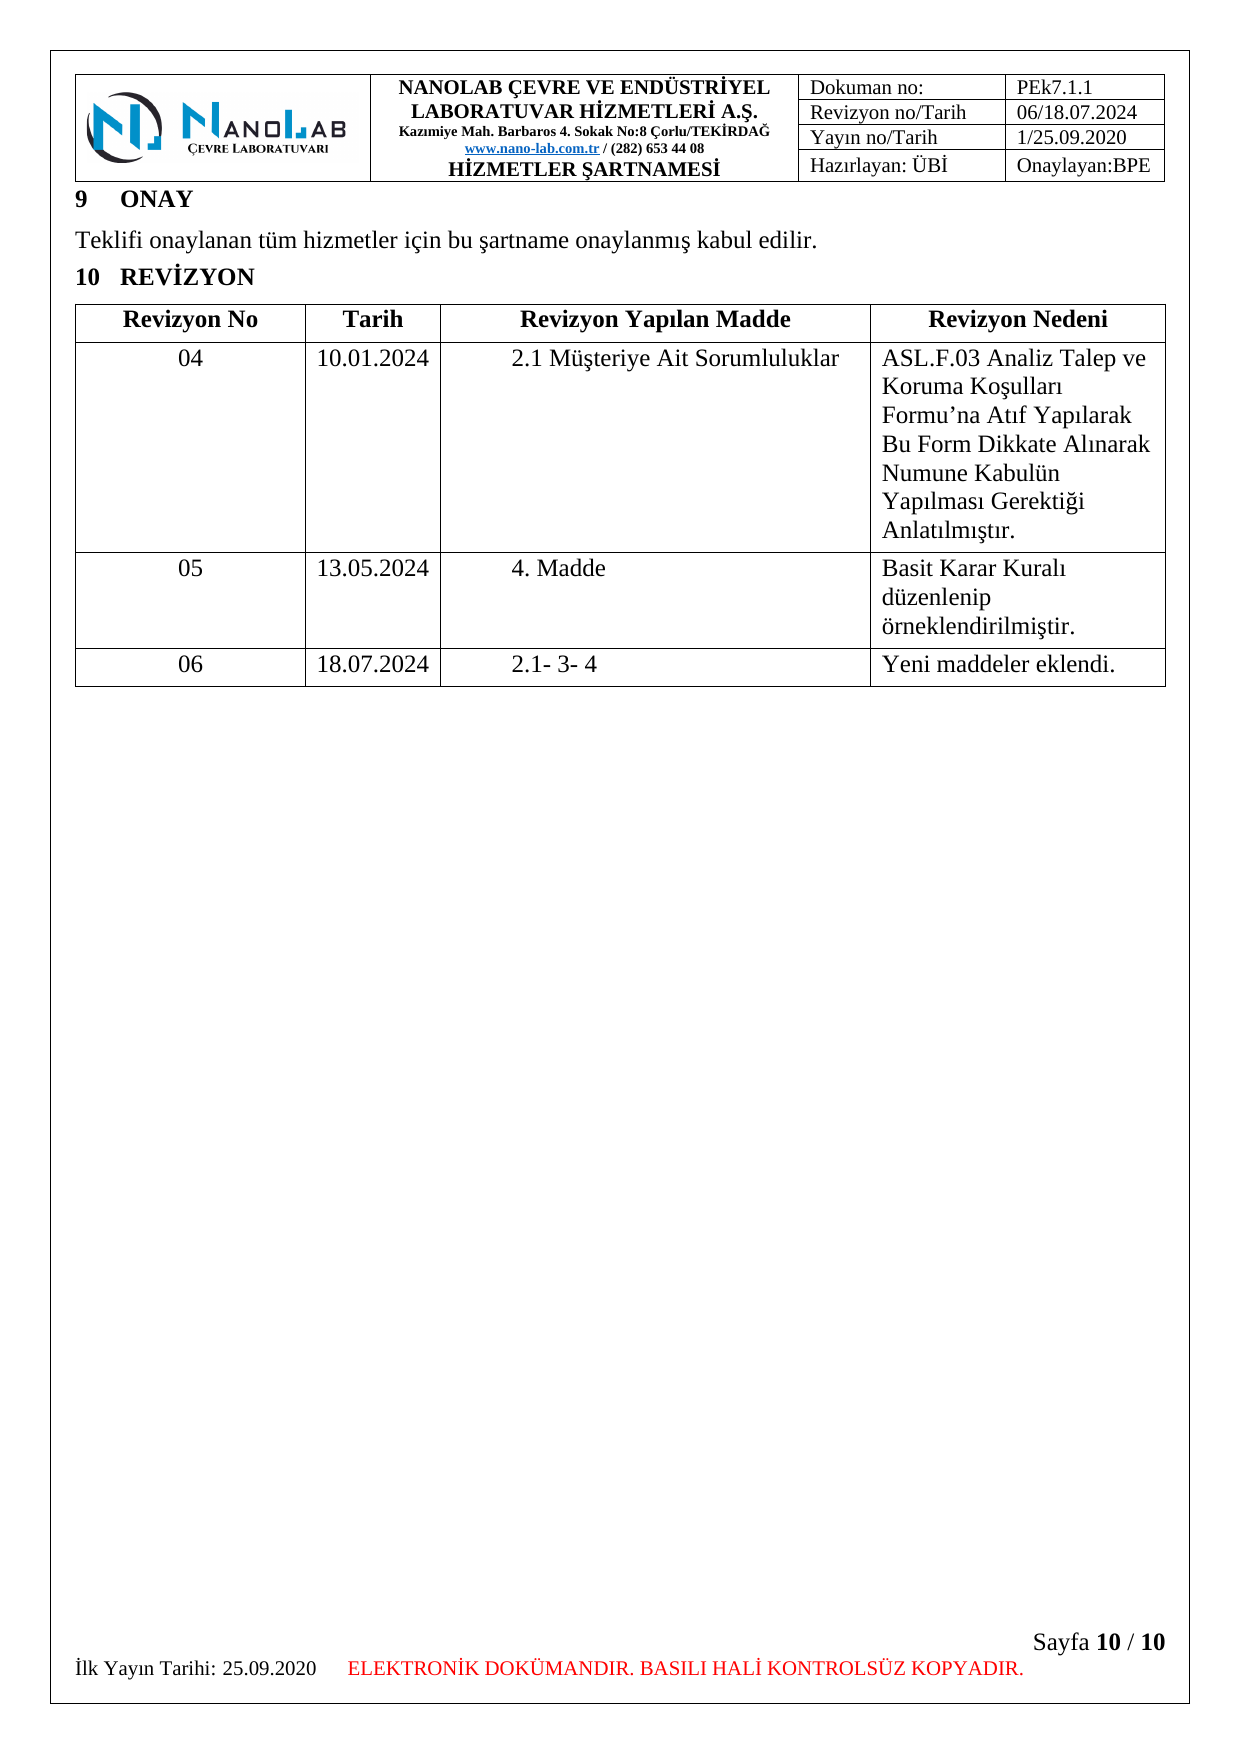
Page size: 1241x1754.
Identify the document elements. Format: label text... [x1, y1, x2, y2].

table_header Revizyon No [76, 305, 305, 342]
table_cell 2.1 Müşteriye Ait Sorumluluklar [441, 343, 870, 552]
subtitle REVİZYON [75, 262, 1165, 291]
subtitle ONAY [75, 184, 1165, 213]
table_cell 06 [76, 649, 305, 686]
table_header Revizyon Yapılan Madde [441, 305, 870, 342]
table_cell Basit Karar Kuralı düzenlenip örneklendirilmiştir. [871, 553, 1165, 648]
picture [86, 92, 359, 163]
table_header Tarih [306, 305, 440, 342]
table_cell Yeni maddeler eklendi. [871, 649, 1165, 686]
table_cell 4. Madde [441, 553, 870, 648]
table_cell 05 [76, 553, 305, 648]
table_cell 10.01.2024 [306, 343, 440, 552]
table_header Revizyon Nedeni [871, 305, 1165, 342]
table_cell 2.1- 3- 4 [441, 649, 870, 686]
table_cell 04 [76, 343, 305, 552]
table_cell ASL.F.03 Analiz Talep ve Koruma Koşulları Formu’na Atıf Yapılarak Bu Form Dikkate Alınarak Numune Kabulün Yapılması Gerektiği Anlatılmıştır. [871, 343, 1165, 552]
table_cell 18.07.2024 [306, 649, 440, 686]
text Teklifi onaylanan tüm hizmetler için bu şartname onaylanmış kabul edilir. [75, 225, 1165, 254]
table_cell 13.05.2024 [306, 553, 440, 648]
